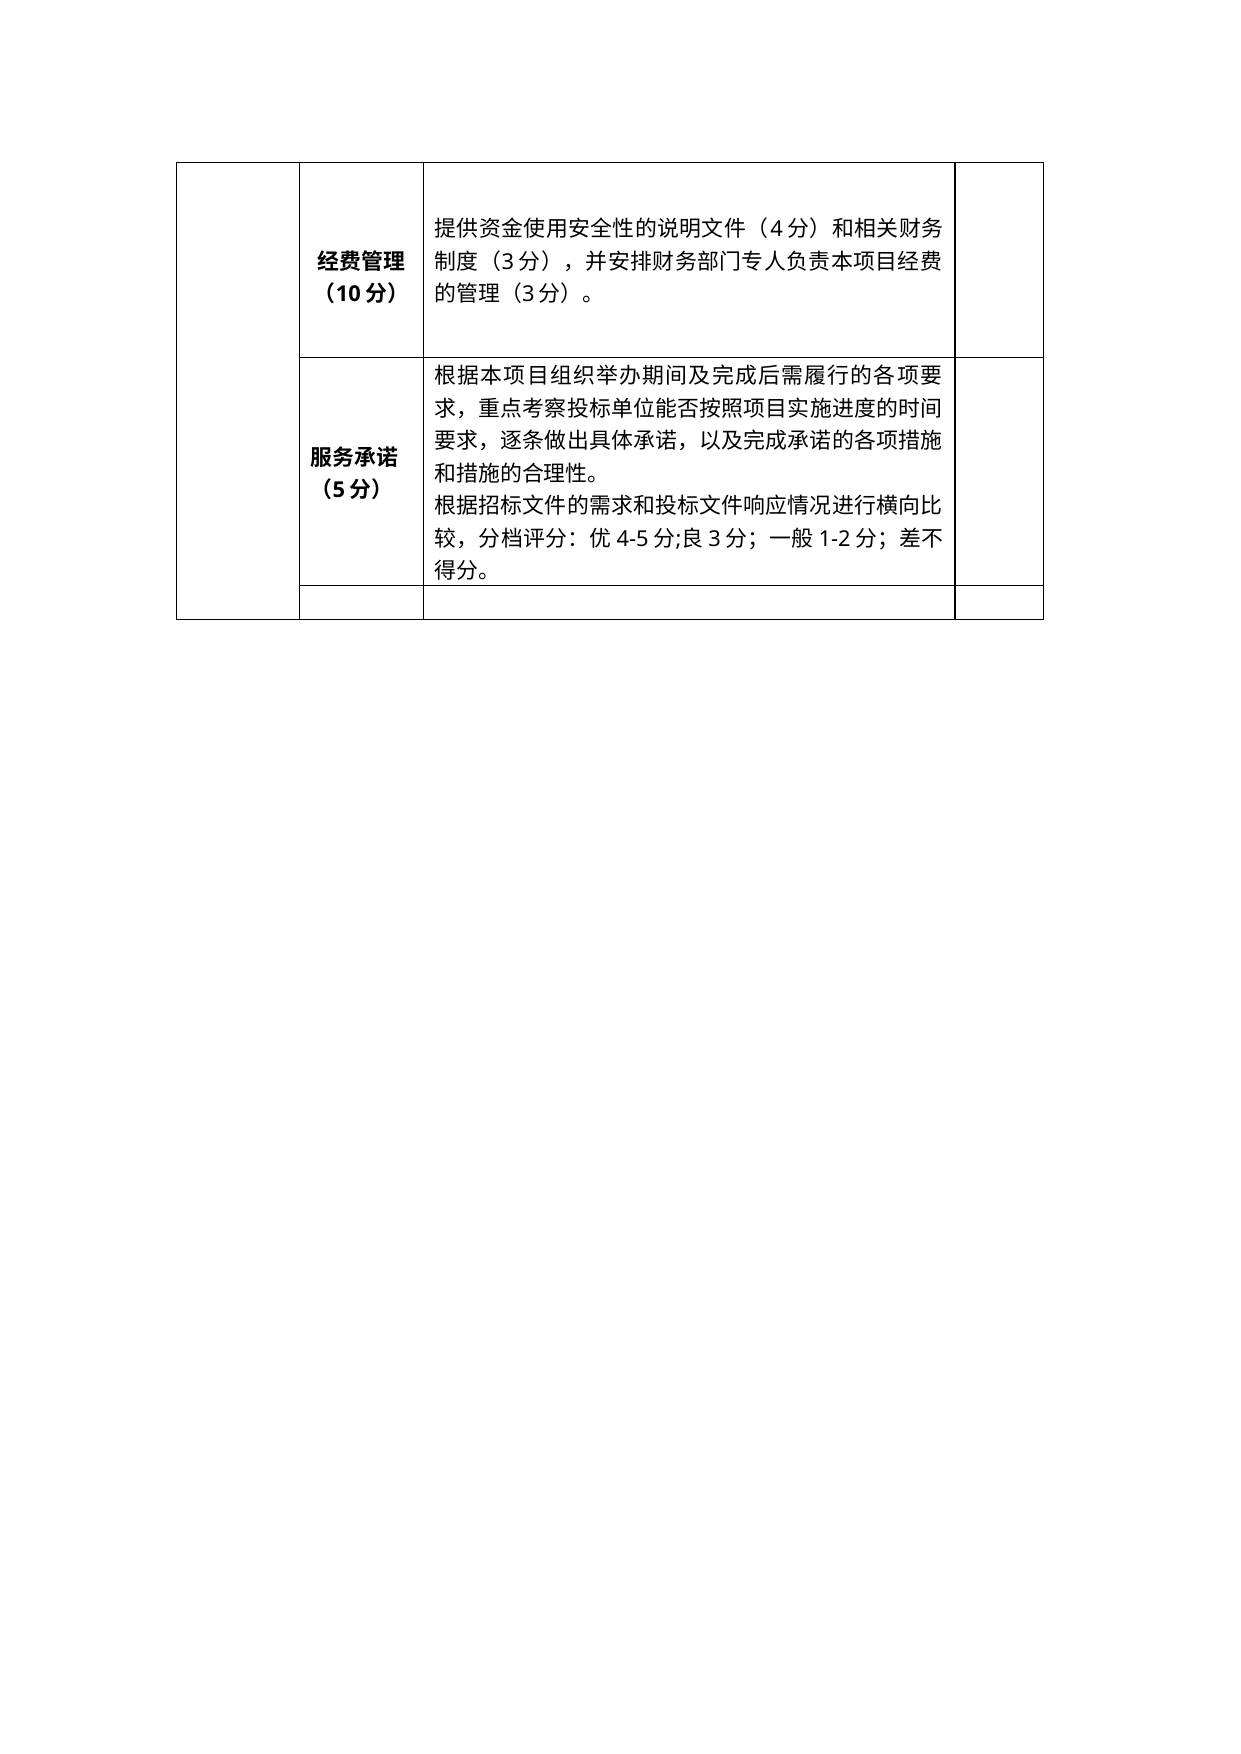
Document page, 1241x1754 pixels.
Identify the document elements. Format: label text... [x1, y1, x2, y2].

table_cell [956, 586, 1043, 619]
table_cell [424, 586, 954, 619]
table_cell 根据本项目组织举办期间及完成后需履行的各项要求，重点考察投标单位能否按照项目实施进度的时间要求，逐条做出具体承诺，以及完成承诺的各项措施和措施的合理性。 根据招标文件的需求和投标文件响应情况进行横向比较，分档评分：优4-5分;良3分；一般1-2分；差不得分。 [424, 358, 954, 585]
table_cell [956, 163, 1043, 357]
table_cell 经费管理 （10分） [300, 163, 423, 357]
table_cell 提供资金使用安全性的说明文件（4分）和相关财务制度（3分），并安排财务部门专人负责本项目经费的管理（3分）。 [424, 163, 954, 357]
table_cell [956, 358, 1043, 585]
table_cell [300, 586, 423, 619]
table_cell 服务承诺 （5分） [300, 358, 423, 585]
